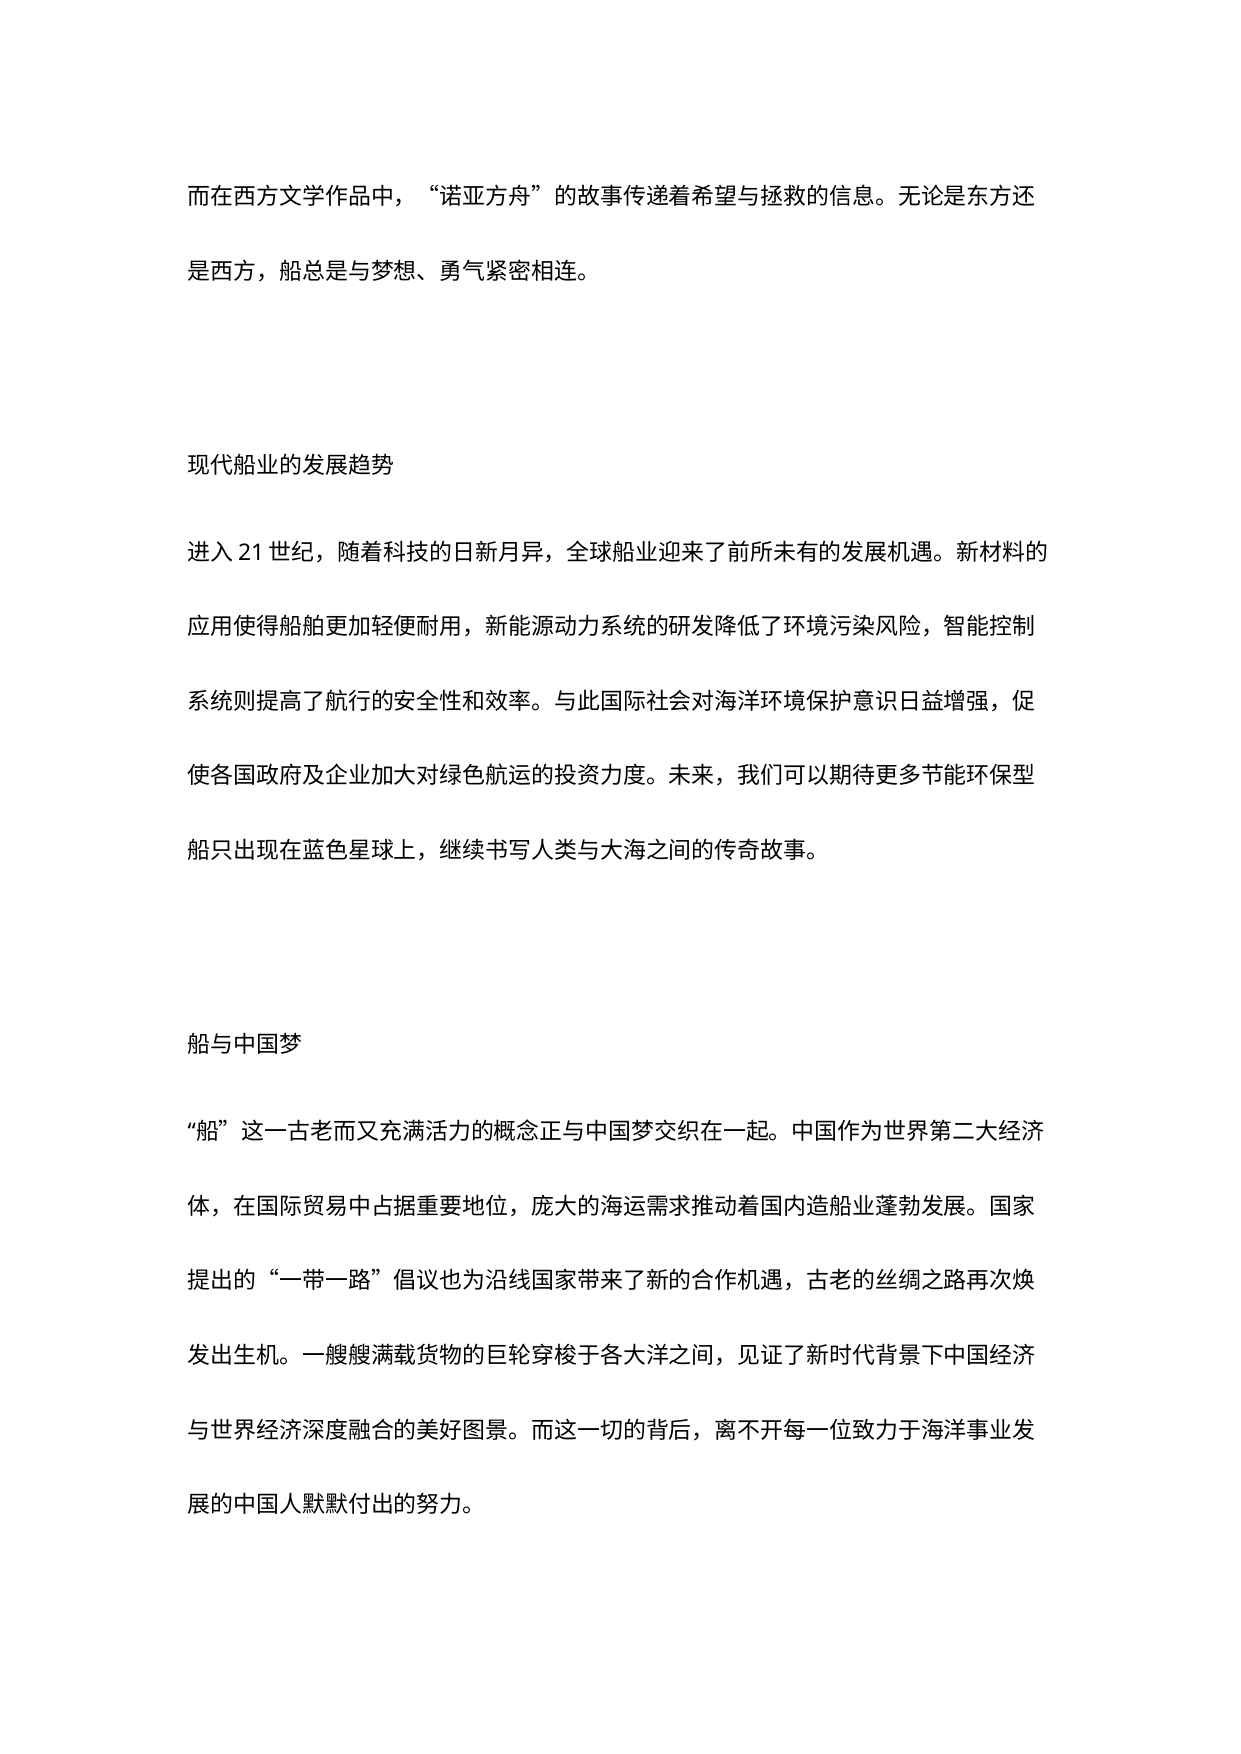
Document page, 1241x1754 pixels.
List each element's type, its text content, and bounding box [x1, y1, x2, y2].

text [187, 162, 1053, 302]
text “船”这一古老而又充满活力的概念正与中国梦交织在一起。中国作为世界第二大经济体，在国际贸易中占据重要地位，庞大的海运需求推动着国内造船业蓬勃发展。国家提出的“一带一路”倡议也为沿线国家带来了新的合作机遇，古老的丝绸之路再次焕发出生机。一艘艘满载货物的巨轮穿梭于各大洋之间，见证了新时代背景下中国经济与世界经济深度融合的美好图景。而这一切的背后，离不开每一位致力于海洋事业发展的中国人默默付出的努力。 [187, 1097, 1053, 1536]
text 现代船业的发展趋势 [187, 431, 1053, 496]
text 进入21世纪，随着科技的日新月异，全球船业迎来了前所未有的发展机遇。新材料的应用使得船舶更加轻便耐用，新能源动力系统的研发降低了环境污染风险，智能控制系统则提高了航行的安全性和效率。与此国际社会对海洋环境保护意识日益增强，促使各国政府及企业加大对绿色航运的投资力度。未来，我们可以期待更多节能环保型船只出现在蓝色星球上，继续书写人类与大海之间的传奇故事。 [187, 517, 1053, 881]
text 船与中国梦 [187, 1011, 1053, 1076]
